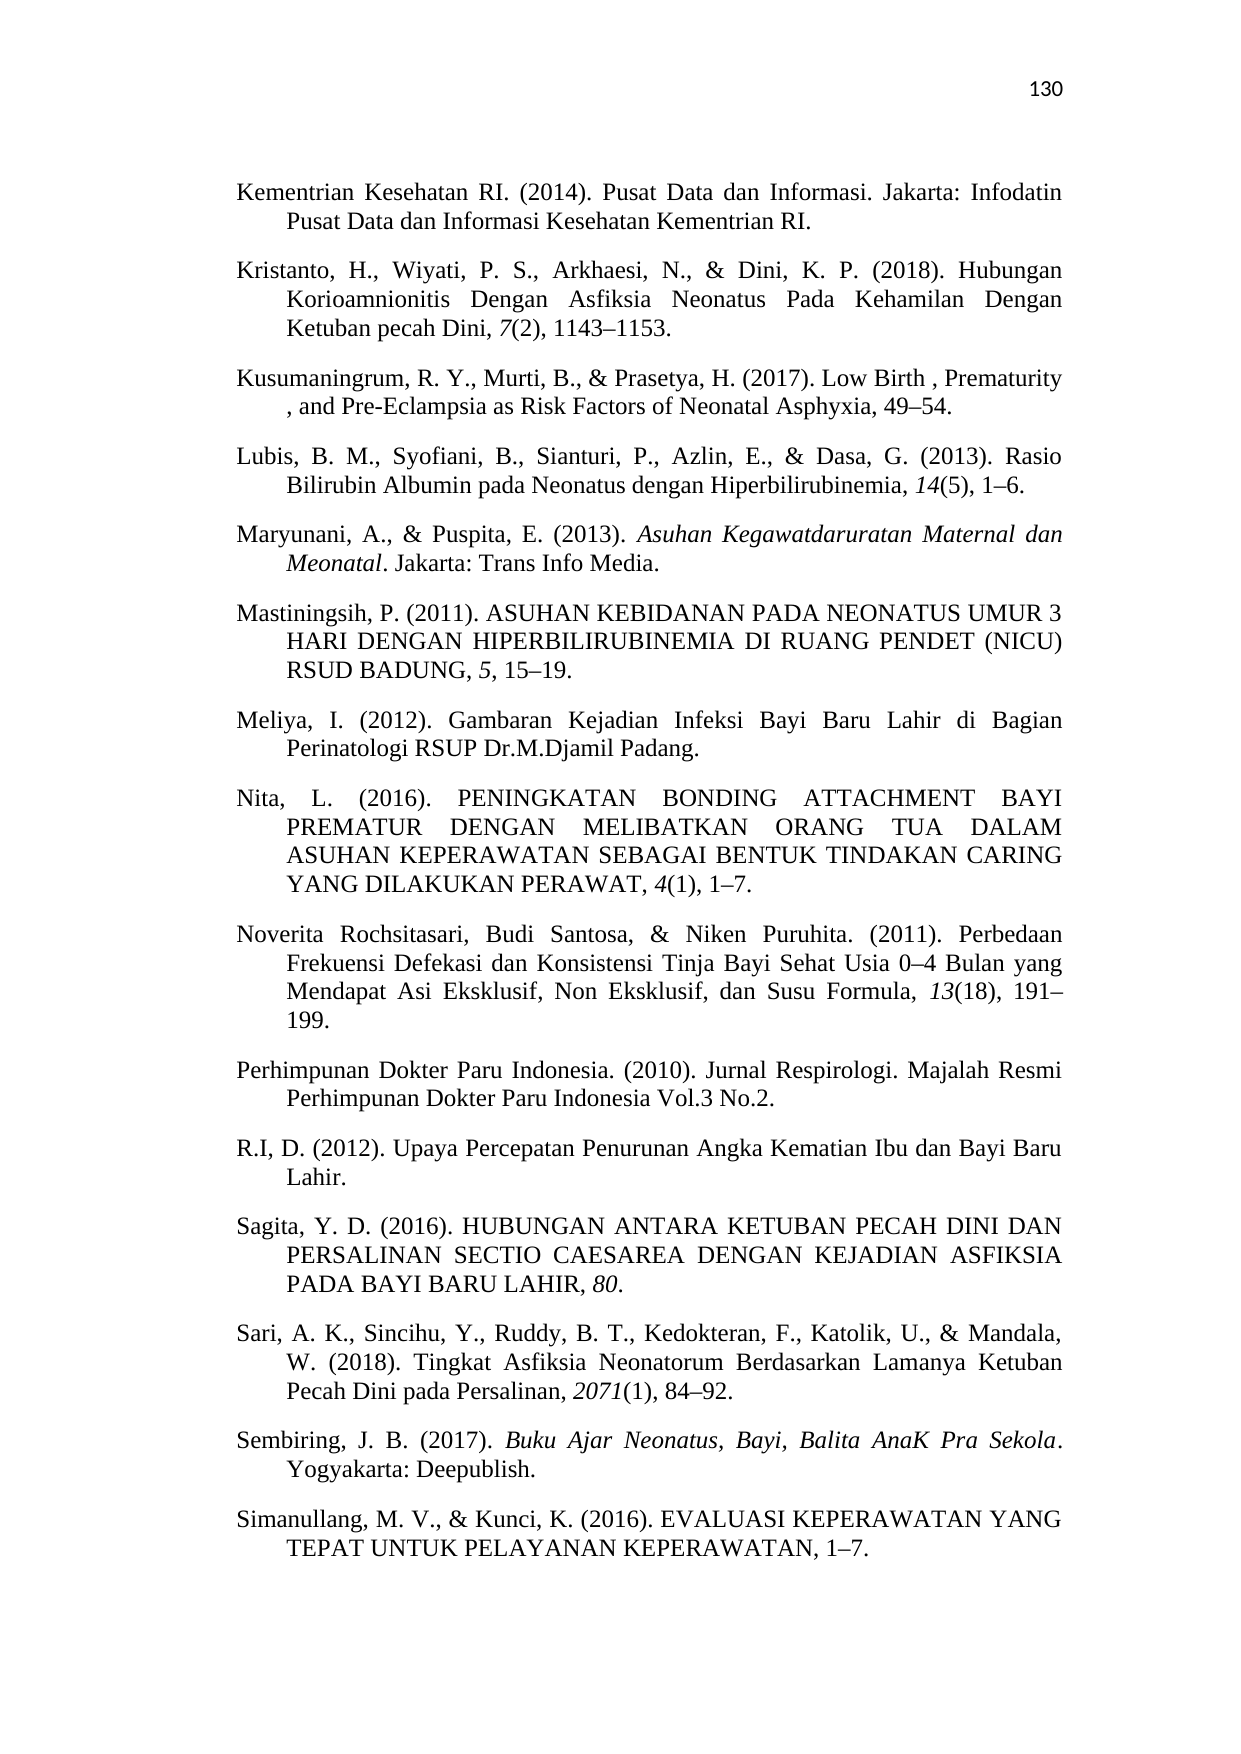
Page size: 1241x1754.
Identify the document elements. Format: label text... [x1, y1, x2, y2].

text Mastiningsih, P. (2011). ASUHAN KEBIDANAN PADA NEONATUS UMUR 3 HARI DENGAN HIPERBILIRUBINEMIA DI RUANG PENDET (NICU) RSUD BADUNG, 5, 15–19. [236, 598, 1063, 684]
text Meliya, I. (2012). Gambaran Kejadian Infeksi Bayi Baru Lahir di Bagian Perinatologi RSUP Dr.M.Djamil Padang. [236, 705, 1063, 762]
text Maryunani, A., & Puspita, E. (2013). Asuhan Kegawatdaruratan Maternal dan Meonatal. Jakarta: Trans Info Media. [236, 519, 1063, 577]
text Kusumaningrum, R. Y., Murti, B., & Prasetya, H. (2017). Low Birth , Prematurity , and Pre-Eclampsia as Risk Factors of Neonatal Asphyxia, 49–54. [236, 363, 1063, 420]
text Sari, A. K., Sincihu, Y., Ruddy, B. T., Kedokteran, F., Katolik, U., & Mandala, W. (2018). Tingkat Asfiksia Neonatorum Berdasarkan Lamanya Ketuban Pecah Dini pada Persalinan, 2071(1), 84–92. [236, 1318, 1063, 1405]
text Perhimpunan Dokter Paru Indonesia. (2010). Jurnal Respirologi. Majalah Resmi Perhimpunan Dokter Paru Indonesia Vol.3 No.2. [236, 1055, 1063, 1112]
text Nita, L. (2016). PENINGKATAN BONDING ATTACHMENT BAYI PREMATUR DENGAN MELIBATKAN ORANG TUA DALAM ASUHAN KEPERAWATAN SEBAGAI BENTUK TINDAKAN CARING YANG DILAKUKAN PERAWAT, 4(1), 1–7. [236, 783, 1063, 898]
text R.I, D. (2012). Upaya Percepatan Penurunan Angka Kematian Ibu dan Bayi Baru Lahir. [236, 1133, 1063, 1191]
text Kristanto, H., Wiyati, P. S., Arkhaesi, N., & Dini, K. P. (2018). Hubungan Korioamnionitis Dengan Asfiksia Neonatus Pada Kehamilan Dengan Ketuban pecah Dini, 7(2), 1143–1153. [236, 256, 1063, 342]
text Simanullang, M. V., & Kunci, K. (2016). EVALUASI KEPERAWATAN YANG TEPAT UNTUK PELAYANAN KEPERAWATAN, 1–7. [236, 1504, 1063, 1561]
text Noverita Rochsitasari, Budi Santosa, & Niken Puruhita. (2011). Perbedaan Frekuensi Defekasi dan Konsistensi Tinja Bayi Sehat Usia 0–4 Bulan yang Mendapat Asi Eksklusif, Non Eksklusif, dan Susu Formula, 13(18), 191–199. [236, 919, 1063, 1034]
text Sagita, Y. D. (2016). HUBUNGAN ANTARA KETUBAN PECAH DINI DAN PERSALINAN SECTIO CAESAREA DENGAN KEJADIAN ASFIKSIA PADA BAYI BARU LAHIR, 80. [236, 1211, 1063, 1298]
text Sembiring, J. B. (2017). Buku Ajar Neonatus, Bayi, Balita AnaK Pra Sekola. Yogyakarta: Deepublish. [236, 1426, 1063, 1483]
text Lubis, B. M., Syofiani, B., Sianturi, P., Azlin, E., & Dasa, G. (2013). Rasio Bilirubin Albumin pada Neonatus dengan Hiperbilirubinemia, 14(5), 1–6. [236, 441, 1063, 498]
text Kementrian Kesehatan RI. (2014). Pusat Data dan Informasi. Jakarta: Infodatin Pusat Data dan Informasi Kesehatan Kementrian RI. [236, 177, 1063, 235]
